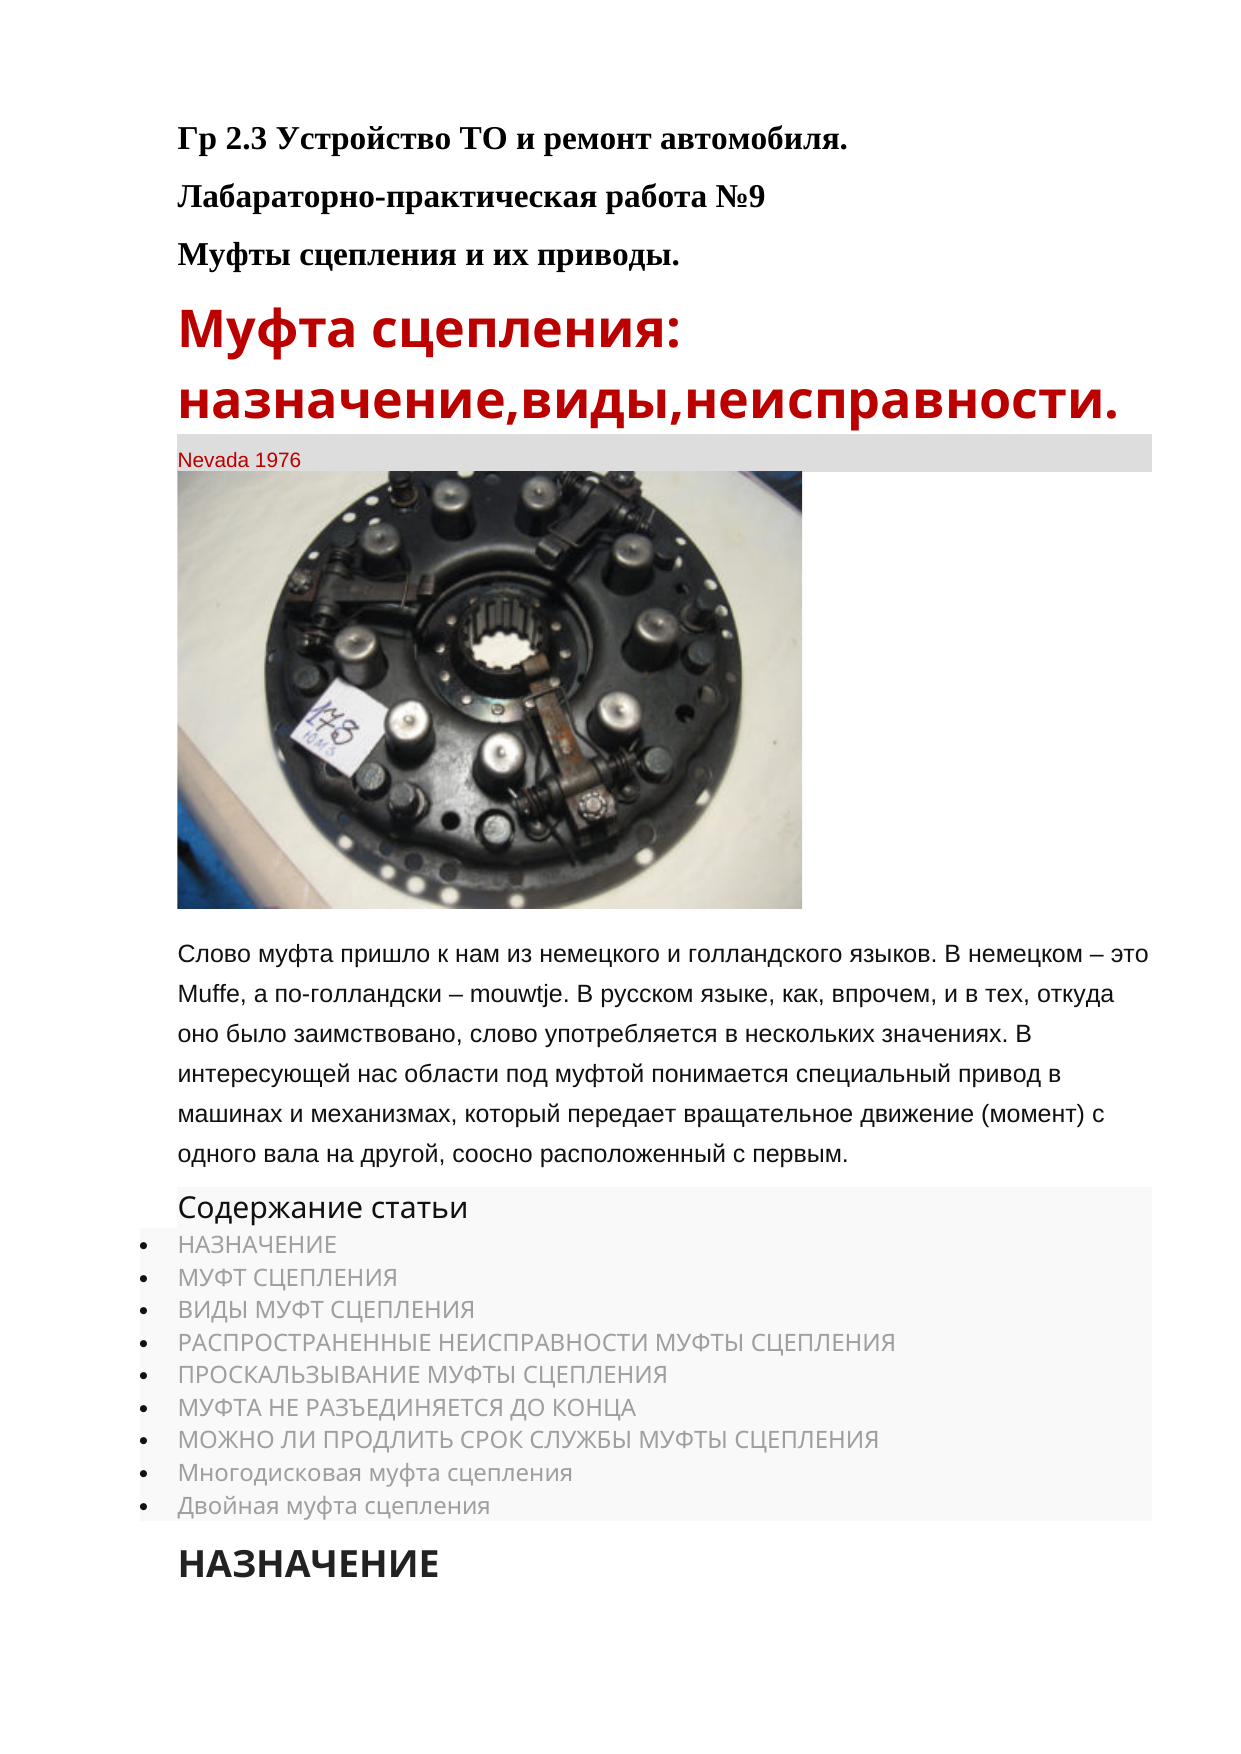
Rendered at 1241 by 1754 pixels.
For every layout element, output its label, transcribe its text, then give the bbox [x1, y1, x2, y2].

list МУФТ СЦЕПЛЕНИЯ [140, 1260, 1152, 1293]
list НАЗНАЧЕНИЕ [140, 1228, 1152, 1260]
text Муфта сцепления: назначение,виды,неисправности. [177, 292, 1152, 434]
text Муфты сцепления и их приводы. [177, 234, 1152, 272]
list МОЖНО ЛИ ПРОДЛИТЬ СРОК СЛУЖБЫ МУФТЫ СЦЕПЛЕНИЯ [140, 1423, 1152, 1456]
text Гр 2.3 Устройство ТО и ремонт автомобиля. [177, 118, 1152, 156]
text Nevada 1976 [177, 434, 1152, 472]
picture [177, 471, 803, 909]
list Двойная муфта сцепления [140, 1488, 1152, 1521]
text Лабараторно-практическая работа №9 [177, 176, 1152, 214]
list ВИДЫ МУФТ СЦЕПЛЕНИЯ [140, 1293, 1152, 1326]
text Слово муфта пришло к нам из немецкого и голландского языков. В немецком – это Muffe, а по-голландски – mouwtje. В русском языке, как, впрочем, и в тех, откуда оно было заимствовано, слово употребляется в нескольких значениях. В интересующей нас области под муфтой понимается специальный привод в машинах и механизмах, который передает вращательное движение (момент) с одного вала на другой, соосно расположенный с первым. [177, 928, 1152, 1168]
text Содержание статьи [177, 1187, 1152, 1228]
list Многодисковая муфта сцепления [140, 1456, 1152, 1488]
list РАСПРОСТРАНЕННЫЕ НЕИСПРАВНОСТИ МУФТЫ СЦЕПЛЕНИЯ [140, 1326, 1152, 1358]
list МУФТА НЕ РАЗЪЕДИНЯЕТСЯ ДО КОНЦА [140, 1391, 1152, 1423]
text НАЗНАЧЕНИЕ [177, 1538, 1152, 1589]
list ПРОСКАЛЬЗЫВАНИЕ МУФТЫ СЦЕПЛЕНИЯ [140, 1358, 1152, 1391]
